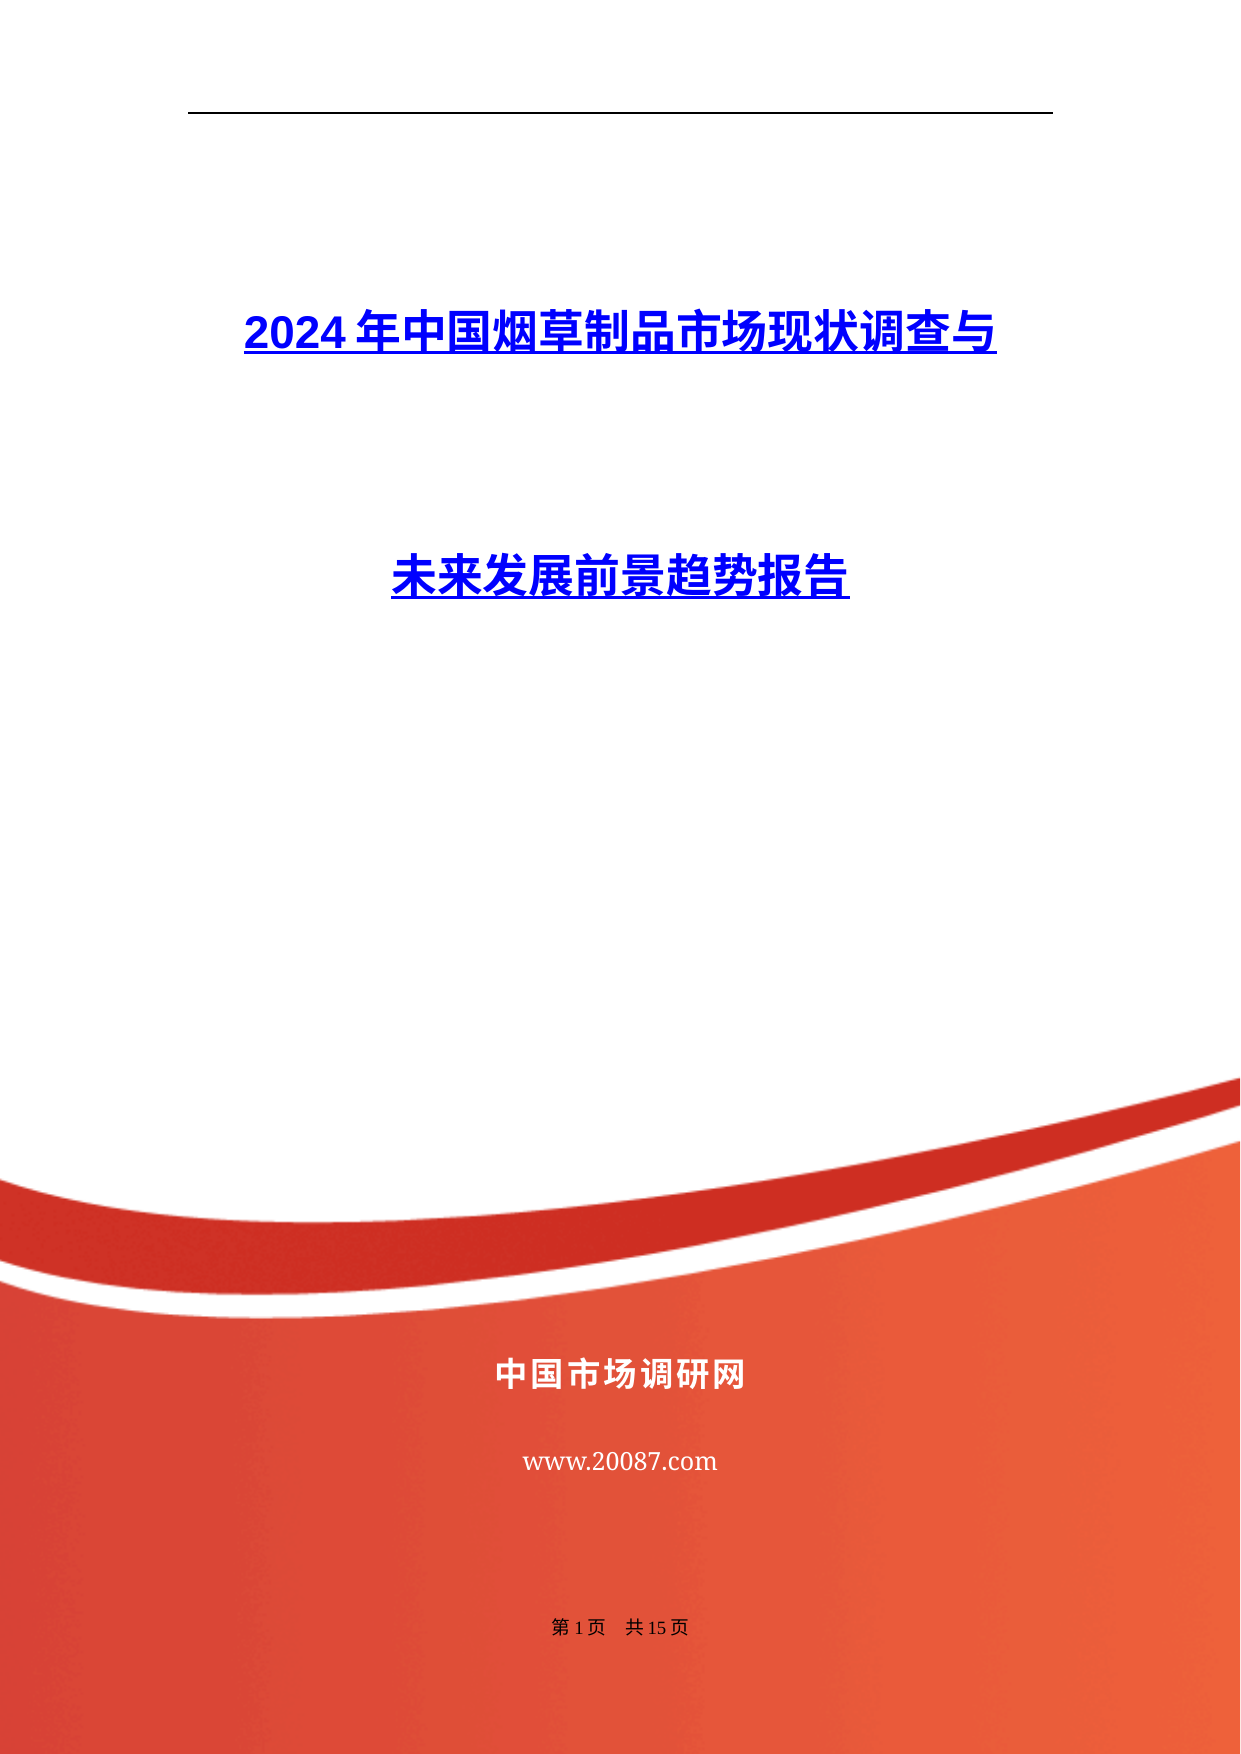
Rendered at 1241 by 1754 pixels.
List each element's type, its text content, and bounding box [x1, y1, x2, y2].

table_header 2024年中国烟草制品市场现状调查与未来发展前景趋势报告 [188, 207, 1053, 773]
text www.20087.com [187, 1428, 1053, 1493]
subtitle 中国市场调研网 [187, 1339, 1053, 1404]
picture [0, 1006, 1241, 1754]
